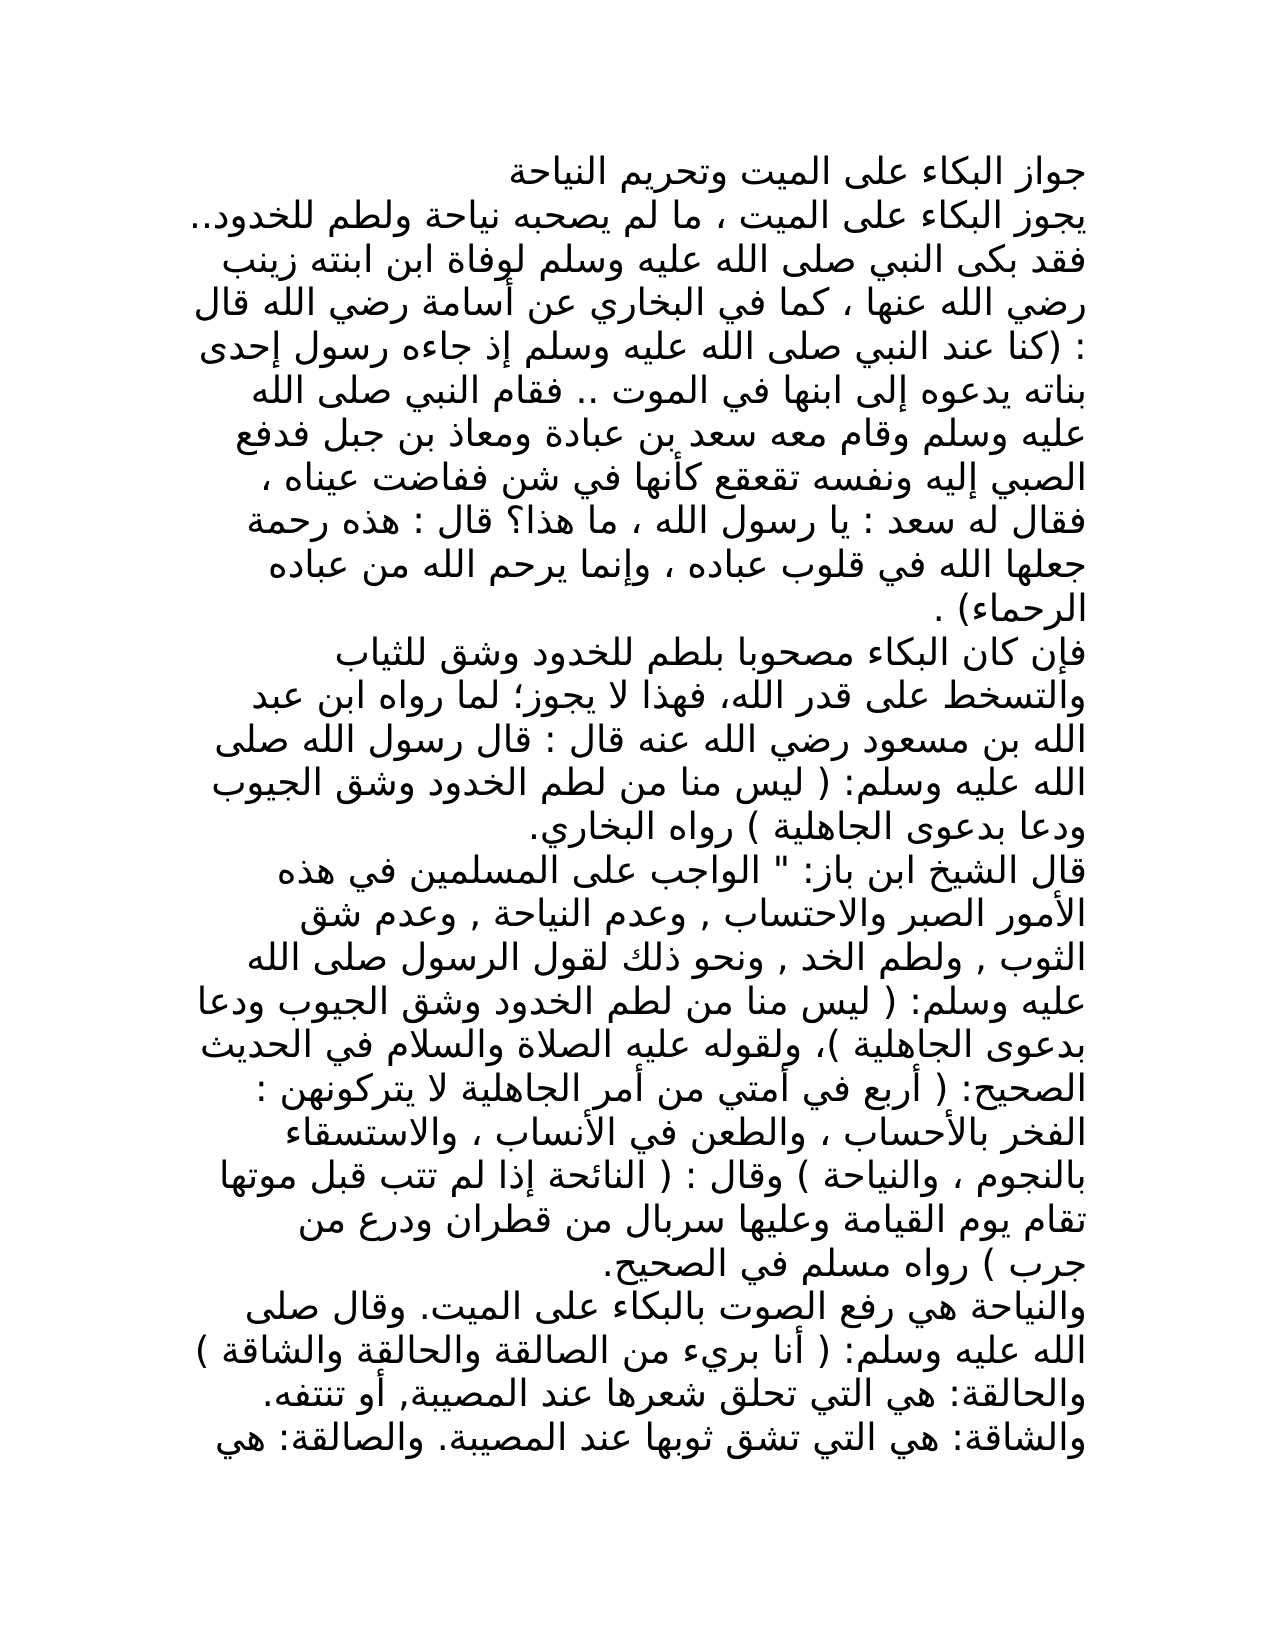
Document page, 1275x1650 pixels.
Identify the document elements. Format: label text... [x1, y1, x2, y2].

text يجوز البكاء على الميت ، ما لم يصحبه نياحة ولطم للخدود.. فقد بكى النبي صلى الله عليه وسلم لوفاة ابن ابنته زينب رضي الله عنها ، كما في البخاري عن أسامة رضي الله قال : (كنا عند النبي صلى الله عليه وسلم إذ جاءه رسول إحدى بناته يدعوه إلى ابنها في الموت .. فقام النبي صلى الله عليه وسلم وقام معه سعد بن عبادة ومعاذ بن جبل فدفع الصبي إليه ونفسه تقعقع كأنها في شن ففاضت عيناه ، فقال له سعد : يا رسول الله ، ما هذا؟ قال : هذه رحمة جعلها الله في قلوب عباده ، وإنما يرحم الله من عباده الرحماء) . [187, 194, 1087, 630]
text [187, 1285, 1087, 1459]
text فإن كان البكاء مصحوبا بلطم للخدود وشق للثياب والتسخط على قدر الله، فهذا لا يجوز؛ لما رواه ابن عبد الله بن مسعود رضي الله عنه قال : قال رسول الله صلى الله عليه وسلم: ( ليس منا من لطم الخدود وشق الجيوب ودعا بدعوى الجاهلية ) رواه البخاري. [187, 630, 1087, 848]
text جواز البكاء على الميت وتحريم النياحة [187, 150, 1087, 194]
text قال الشيخ ابن باز: " الواجب على المسلمين في هذه الأمور الصبر والاحتساب , وعدم النياحة , وعدم شق الثوب , ولطم الخد , ونحو ذلك لقول الرسول صلى الله عليه وسلم: ( ليس منا من لطم الخدود وشق الجيوب ودعا بدعوى الجاهلية )، ولقوله عليه الصلاة والسلام في الحديث الصحيح: ( أربع في أمتي من أمر الجاهلية لا يتركونهن : الفخر بالأحساب ، والطعن في الأنساب ، والاستسقاء بالنجوم ، والنياحة ) وقال : ( النائحة إذا لم تتب قبل موتها تقام يوم القيامة وعليها سربال من قطران ودرع من جرب ) رواه مسلم في الصحيح. [187, 848, 1087, 1285]
